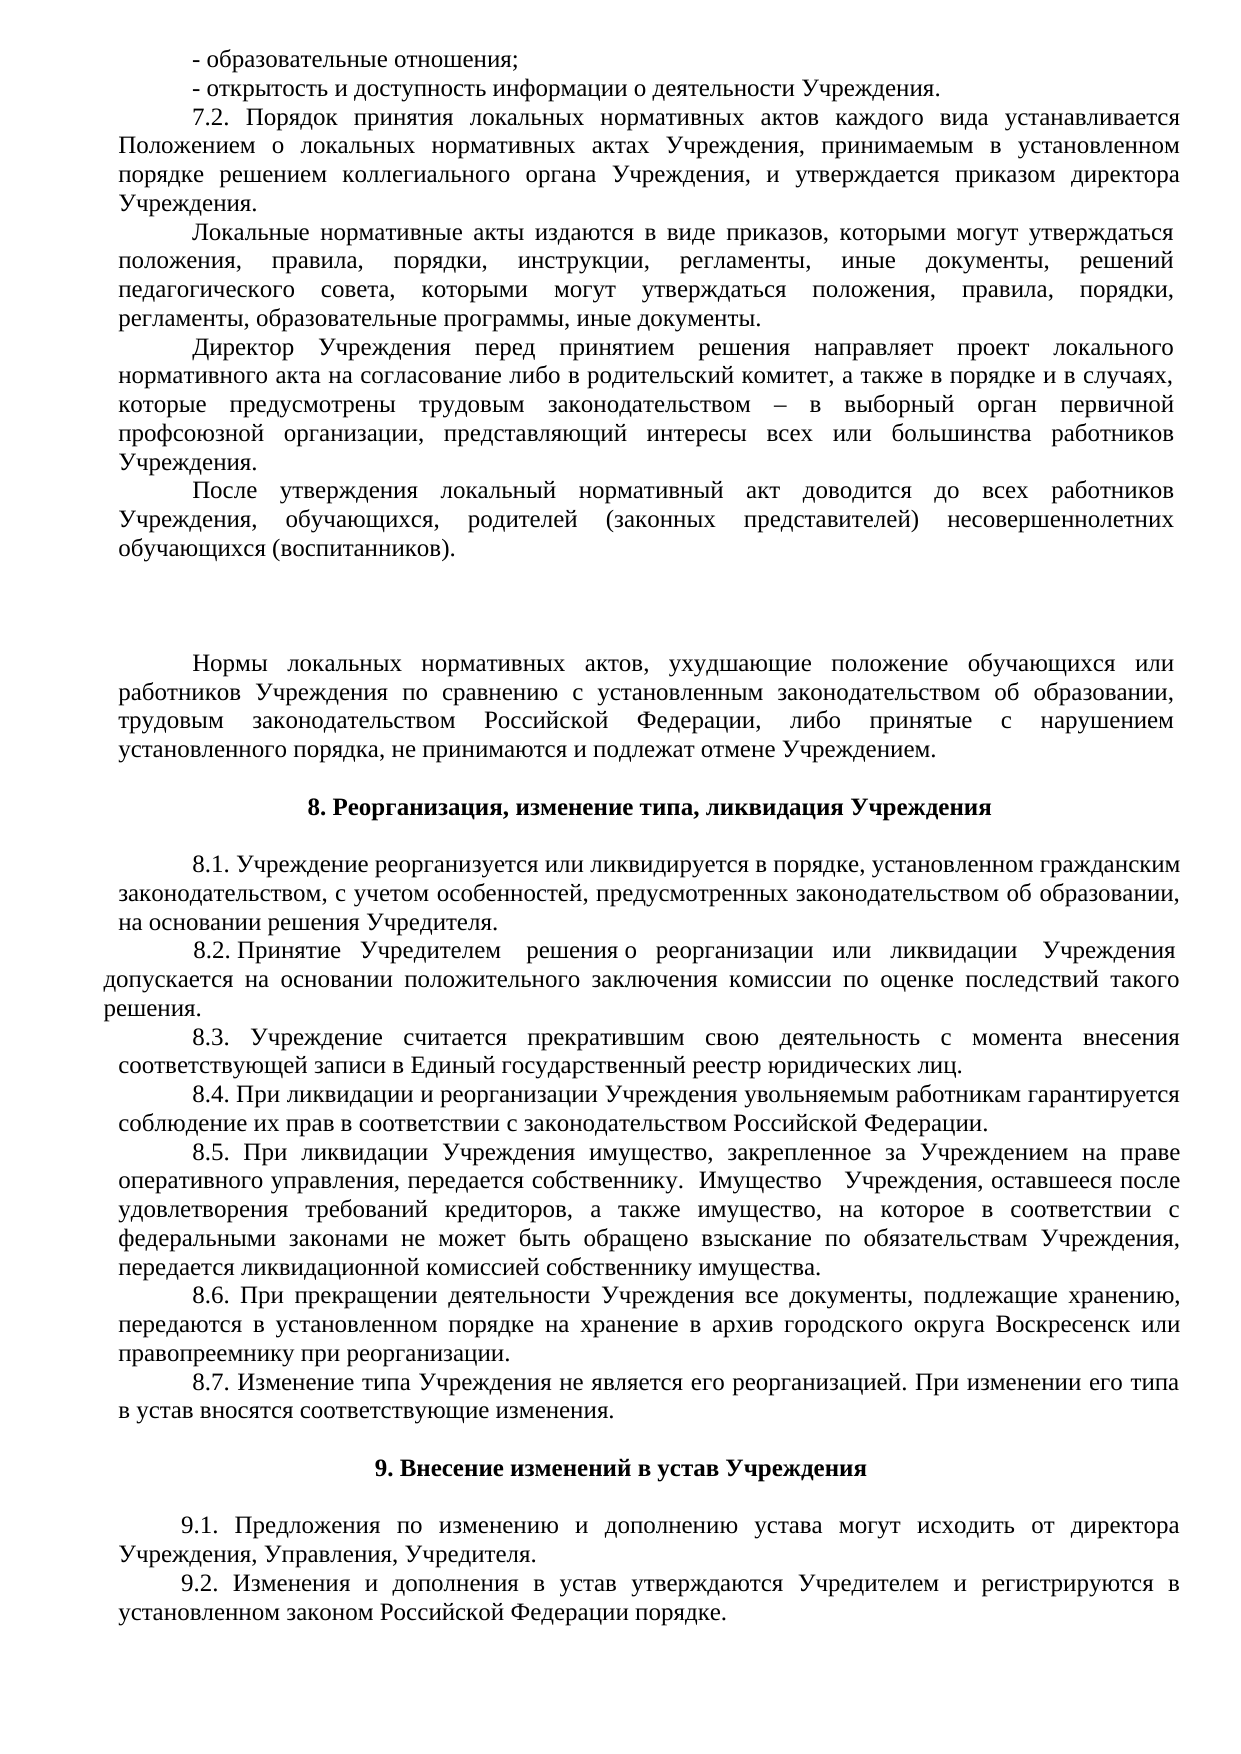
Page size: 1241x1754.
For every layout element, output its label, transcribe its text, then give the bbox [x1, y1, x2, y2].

text 8.4. При ликвидации и реорганизации Учреждения увольняемым работникам гарантируется соблюдение их прав в соответствии с законодательством Российской Федерации. [118, 1079, 1181, 1137]
text 8.3. Учреждение считается прекратившим свою деятельность с момента внесения соответствующей записи в Единый государственный реестр юридических лиц. [118, 1022, 1181, 1079]
text 8.7. Изменение типа Учреждения не является его реорганизацией. При изменении его типа в устав вносятся соответствующие изменения. [118, 1367, 1181, 1424]
text - образовательные отношения; [118, 44, 1181, 73]
text - открытость и доступность информации о деятельности Учреждения. [118, 73, 1181, 102]
text допускается на основании положительного заключения комиссии по оценке последствий такого решения. [103, 964, 1181, 1022]
text 8.6. При прекращении деятельности Учреждения все документы, подлежащие хранению, передаются в установленном порядке на хранение в архив городского округа Воскресенск или правопреемнику при реорганизации. [118, 1281, 1181, 1367]
text 8.5. При ликвидации Учреждения имущество, закрепленное за Учреждением на праве оперативного управления, передается собственнику. Имущество Учреждения, оставшееся после удовлетворения требований кредиторов, а также имущество, на которое в соответствии с федеральными законами не может быть обращено взыскание по обязательствам Учреждения, передается ликвидационной комиссией собственнику имущества. [118, 1137, 1181, 1281]
text 8. Реорганизация, изменение типа, ликвидация Учреждения [118, 792, 1181, 821]
text 9.2. Изменения и дополнения в устав утверждаются Учредителем и регистрируются в установленном законом Российской Федерации порядке. [118, 1568, 1181, 1626]
text Нормы локальных нормативных актов, ухудшающие положение обучающихся или работников Учреждения по сравнению с установленным законодательством об образовании, трудовым законодательством Российской Федерации, либо принятые с нарушением установленного порядка, не принимаются и подлежат отмене Учреждением. [118, 648, 1175, 763]
text 7.2. Порядок принятия локальных нормативных актов каждого вида устанавливается Положением о локальных нормативных актах Учреждения, принимаемым в установленном порядке решением коллегиального органа Учреждения, и утверждается приказом директора Учреждения. [118, 102, 1181, 217]
text 9. Внесение изменений в устав Учреждения [118, 1453, 1181, 1482]
text Директор Учреждения перед принятием решения направляет проект локального нормативного акта на согласование либо в родительский комитет, а также в порядке и в случаях, которые предусмотрены трудовым законодательством – в выборный орган первичной профсоюзной организации, представляющий интересы всех или большинства работников Учреждения. [118, 332, 1175, 476]
text Локальные нормативные акты издаются в виде приказов, которыми могут утверждаться положения, правила, порядки, инструкции, регламенты, иные документы, решений педагогического совета, которыми могут утверждаться положения, правила, порядки, регламенты, образовательные программы, иные документы. [118, 217, 1175, 332]
text 9.1. Предложения по изменению и дополнению устава могут исходить от директора Учреждения, Управления, Учредителя. [118, 1511, 1181, 1568]
text законодательством, с учетом особенностей, предусмотренных законодательством об образовании, на основании решения Учредителя. [118, 878, 1181, 936]
text После утверждения локальный нормативный акт доводится до всех работников Учреждения, обучающихся, родителей (законных представителей) несовершеннолетних обучающихся (воспитанников). [118, 476, 1175, 562]
text 8.2. Принятие Учредителем решения о реорганизации или ликвидации Учреждения [118, 936, 1181, 964]
text 8.1. Учреждение реорганизуется или ликвидируется в порядке, установленном гражданским [118, 849, 1181, 878]
